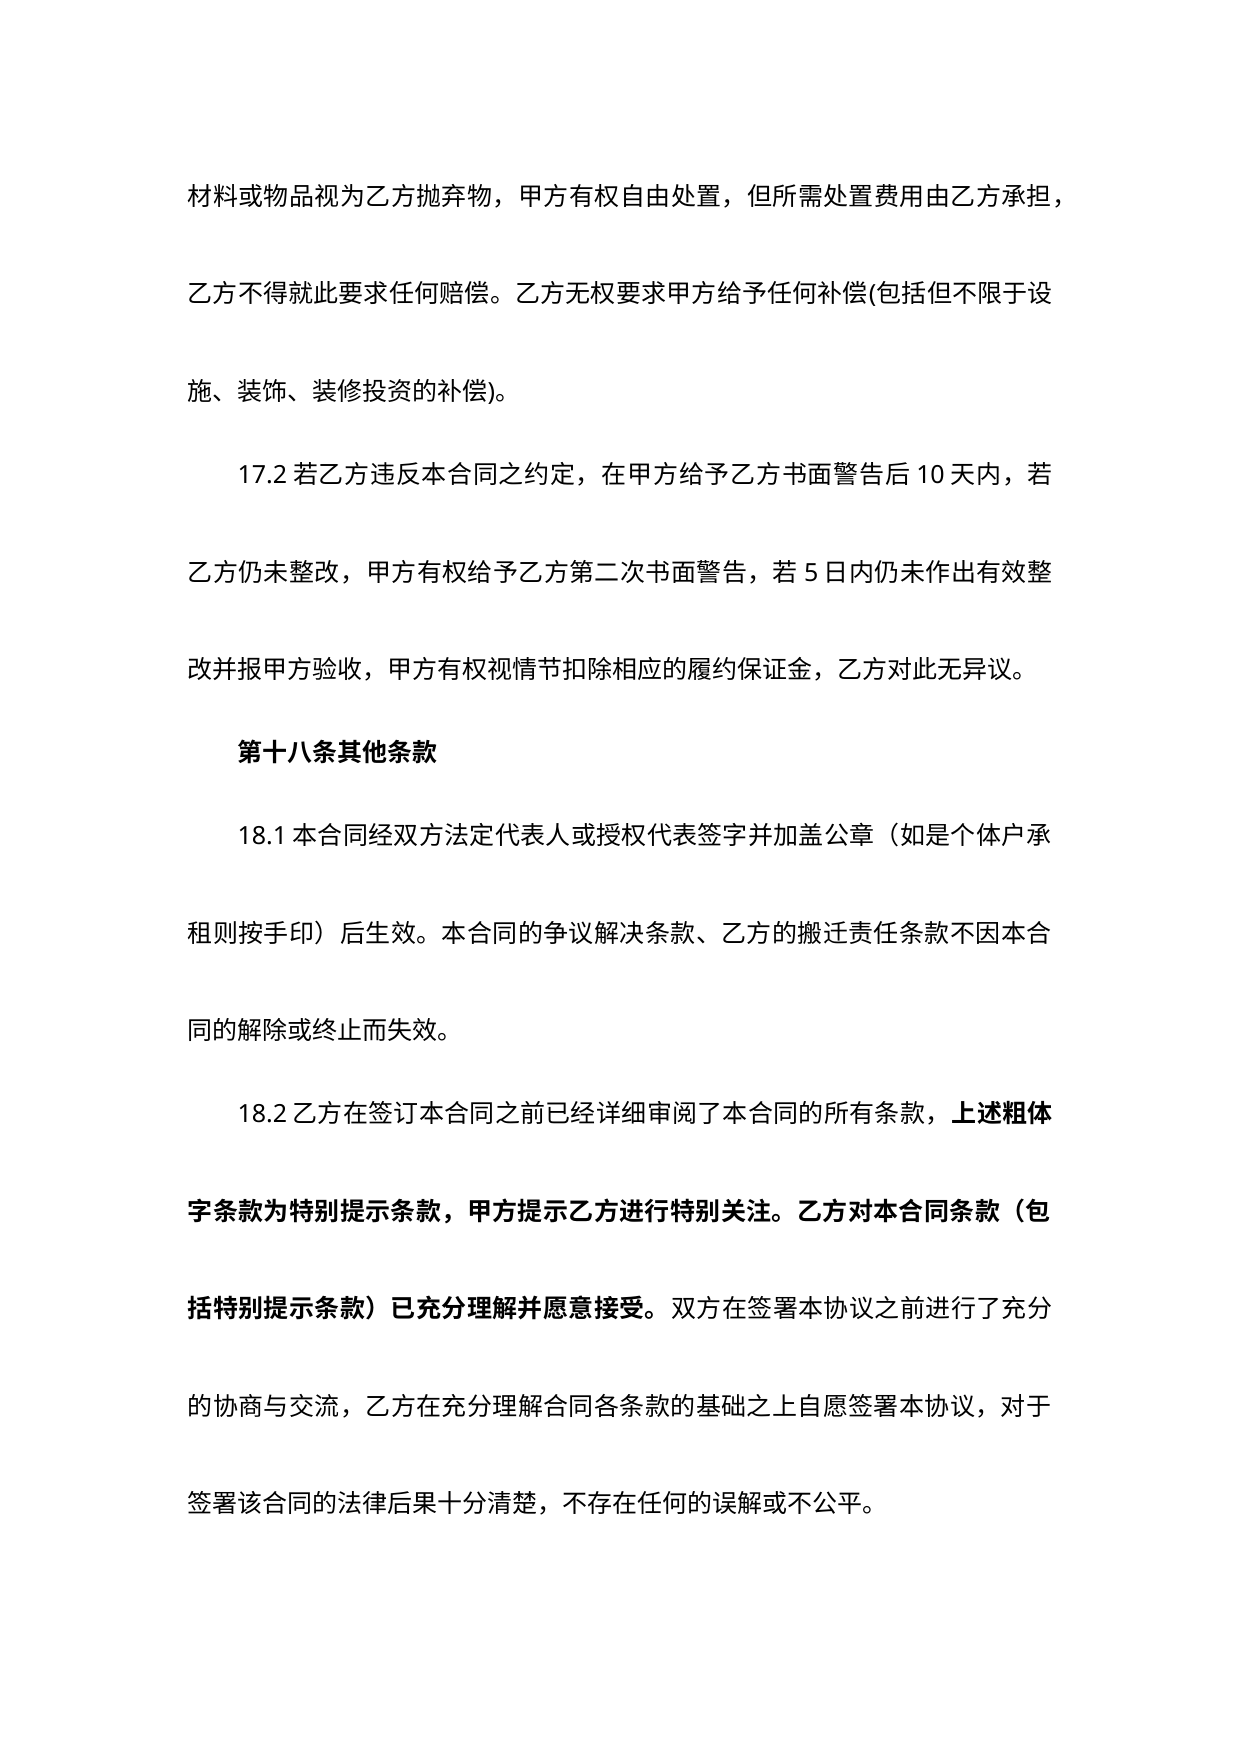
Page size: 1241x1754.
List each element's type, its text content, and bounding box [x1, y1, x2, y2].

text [187, 162, 1053, 422]
text 17.2若乙方违反本合同之约定，在甲方给予乙方书面警告后10天内，若乙方仍未整改，甲方有权给予乙方第二次书面警告，若5日内仍未作出有效整改并报甲方验收，甲方有权视情节扣除相应的履约保证金，乙方对此无异议。 [187, 440, 1053, 700]
text 18.2乙方在签订本合同之前已经详细审阅了本合同的所有条款，上述粗体字条款为特别提示条款，甲方提示乙方进行特别关注。乙方对本合同条款（包括特别提示条款）已充分理解并愿意接受。双方在签署本协议之前进行了充分的协商与交流，乙方在充分理解合同各条款的基础之上自愿签署本协议，对于签署该合同的法律后果十分清楚，不存在任何的误解或不公平。 [187, 1079, 1053, 1534]
text 18.1本合同经双方法定代表人或授权代表签字并加盖公章（如是个体户承租则按手印）后生效。本合同的争议解决条款、乙方的搬迁责任条款不因本合同的解除或终止而失效。 [187, 801, 1053, 1061]
text 第十八条其他条款 [187, 718, 1053, 783]
